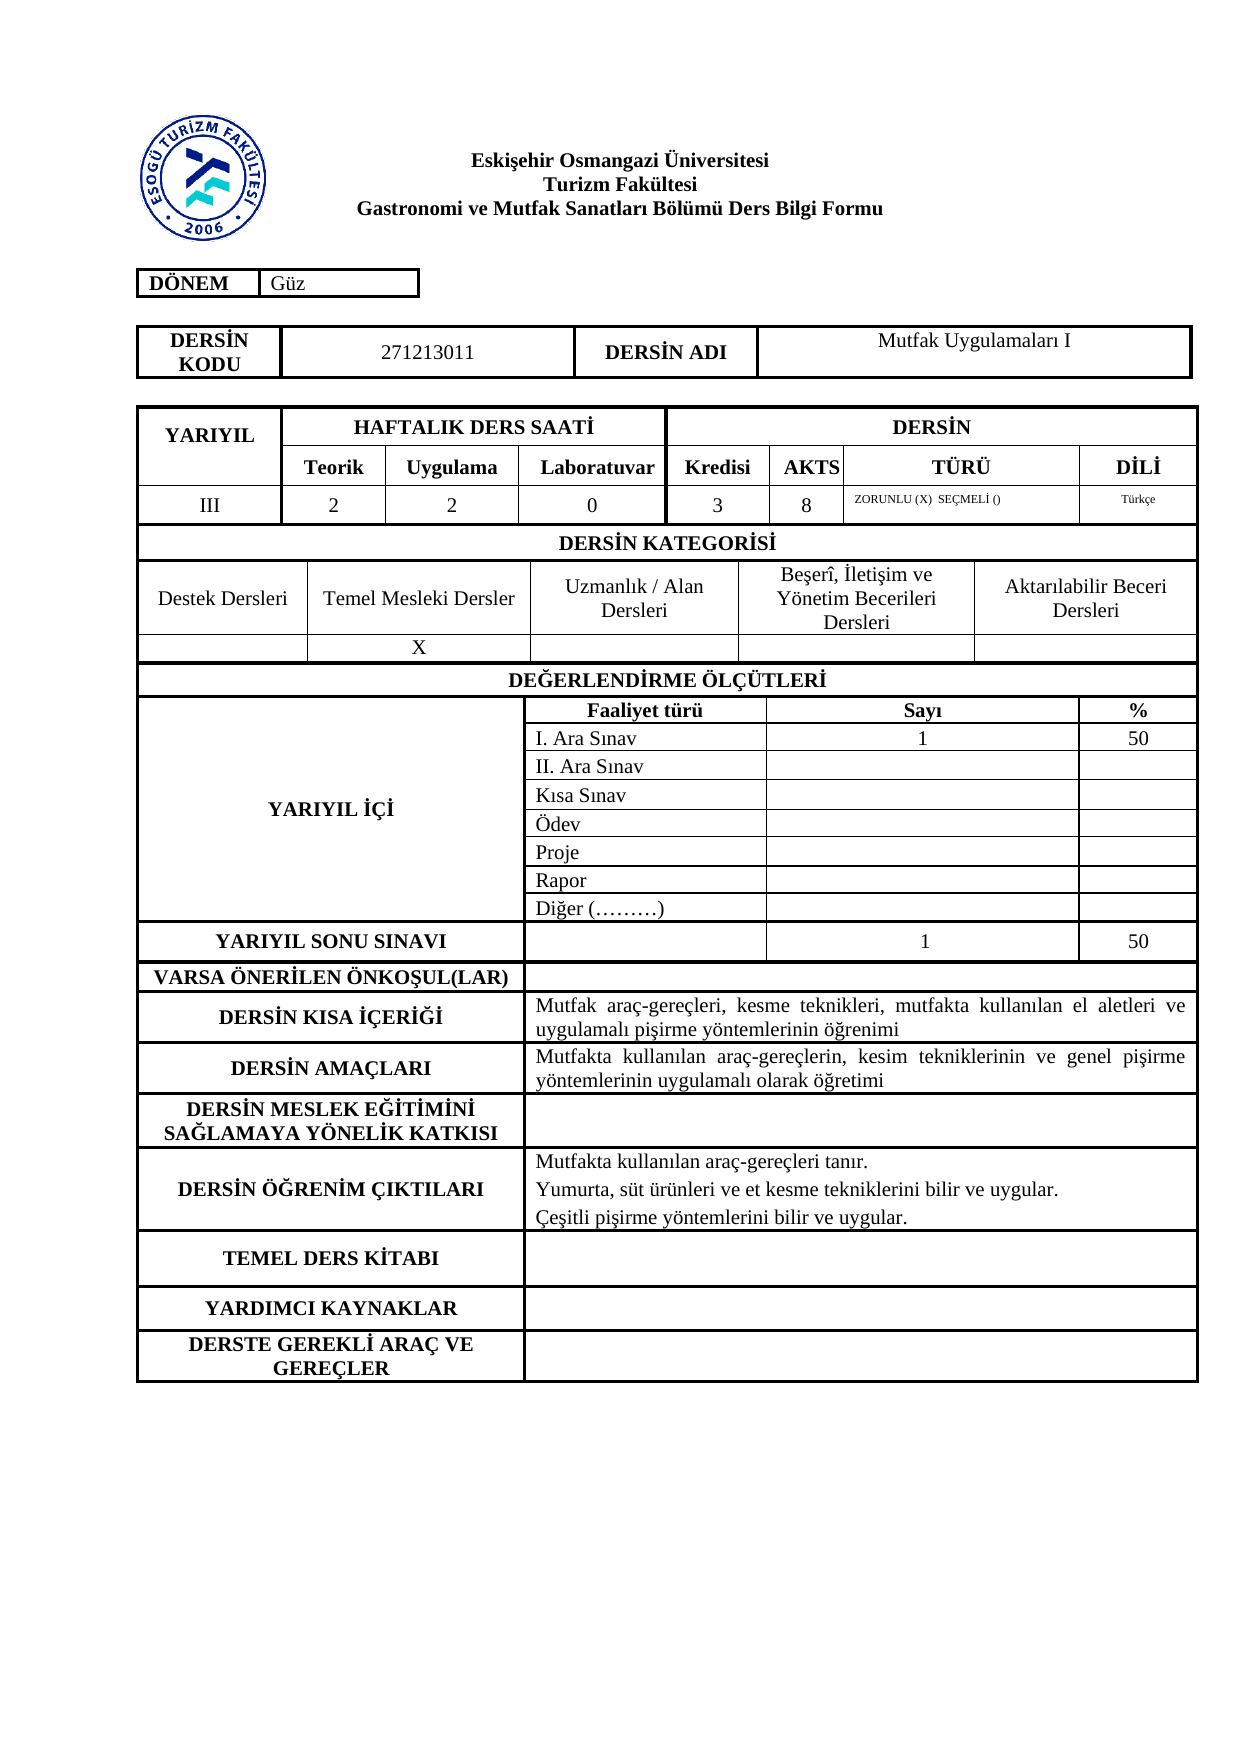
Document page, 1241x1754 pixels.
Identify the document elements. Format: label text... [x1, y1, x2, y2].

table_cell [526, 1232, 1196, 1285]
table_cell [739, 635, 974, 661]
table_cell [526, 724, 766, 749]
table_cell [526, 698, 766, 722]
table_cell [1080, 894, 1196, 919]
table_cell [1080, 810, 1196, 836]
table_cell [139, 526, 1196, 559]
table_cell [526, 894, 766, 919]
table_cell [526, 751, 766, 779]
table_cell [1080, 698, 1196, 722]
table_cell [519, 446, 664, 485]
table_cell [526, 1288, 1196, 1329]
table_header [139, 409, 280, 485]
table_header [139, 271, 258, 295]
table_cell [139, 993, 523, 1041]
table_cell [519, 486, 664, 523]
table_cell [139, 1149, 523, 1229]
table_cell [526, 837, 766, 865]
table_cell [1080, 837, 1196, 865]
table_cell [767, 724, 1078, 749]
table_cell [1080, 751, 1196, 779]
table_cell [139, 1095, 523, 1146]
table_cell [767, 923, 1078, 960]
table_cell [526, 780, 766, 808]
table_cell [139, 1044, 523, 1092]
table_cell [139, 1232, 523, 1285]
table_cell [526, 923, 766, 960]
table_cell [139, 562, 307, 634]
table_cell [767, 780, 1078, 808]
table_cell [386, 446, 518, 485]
picture [138, 113, 267, 242]
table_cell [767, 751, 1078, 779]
text Turizm Fakültesi [147, 172, 1093, 196]
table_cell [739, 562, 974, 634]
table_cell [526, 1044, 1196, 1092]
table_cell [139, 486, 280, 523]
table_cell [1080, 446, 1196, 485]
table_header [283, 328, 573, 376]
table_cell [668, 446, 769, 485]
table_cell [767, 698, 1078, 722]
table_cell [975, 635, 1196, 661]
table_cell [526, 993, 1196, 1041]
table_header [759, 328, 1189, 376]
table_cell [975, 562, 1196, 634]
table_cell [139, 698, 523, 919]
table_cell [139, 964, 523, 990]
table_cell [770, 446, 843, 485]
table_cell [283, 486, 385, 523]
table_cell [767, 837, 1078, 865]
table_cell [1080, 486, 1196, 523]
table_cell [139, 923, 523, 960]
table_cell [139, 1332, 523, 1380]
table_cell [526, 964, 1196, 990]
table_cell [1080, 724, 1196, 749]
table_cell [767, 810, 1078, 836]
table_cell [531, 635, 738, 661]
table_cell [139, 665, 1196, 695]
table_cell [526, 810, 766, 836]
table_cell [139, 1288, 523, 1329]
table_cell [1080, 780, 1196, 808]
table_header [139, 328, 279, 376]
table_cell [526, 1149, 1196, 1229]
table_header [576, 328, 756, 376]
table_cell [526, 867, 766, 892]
text Gastronomi ve Mutfak Sanatları Bölümü Ders Bilgi Formu [147, 196, 1093, 220]
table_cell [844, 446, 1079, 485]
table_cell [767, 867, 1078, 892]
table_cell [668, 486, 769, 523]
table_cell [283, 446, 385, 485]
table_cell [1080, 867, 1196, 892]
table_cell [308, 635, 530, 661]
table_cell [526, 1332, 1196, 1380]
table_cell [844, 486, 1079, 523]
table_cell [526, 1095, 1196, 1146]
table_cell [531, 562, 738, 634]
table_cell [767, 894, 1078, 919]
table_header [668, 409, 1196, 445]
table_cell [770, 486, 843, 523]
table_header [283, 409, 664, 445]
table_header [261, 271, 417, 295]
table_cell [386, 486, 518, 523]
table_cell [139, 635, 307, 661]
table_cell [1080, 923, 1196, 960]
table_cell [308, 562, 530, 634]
text Eskişehir Osmangazi Üniversitesi [147, 148, 1093, 172]
